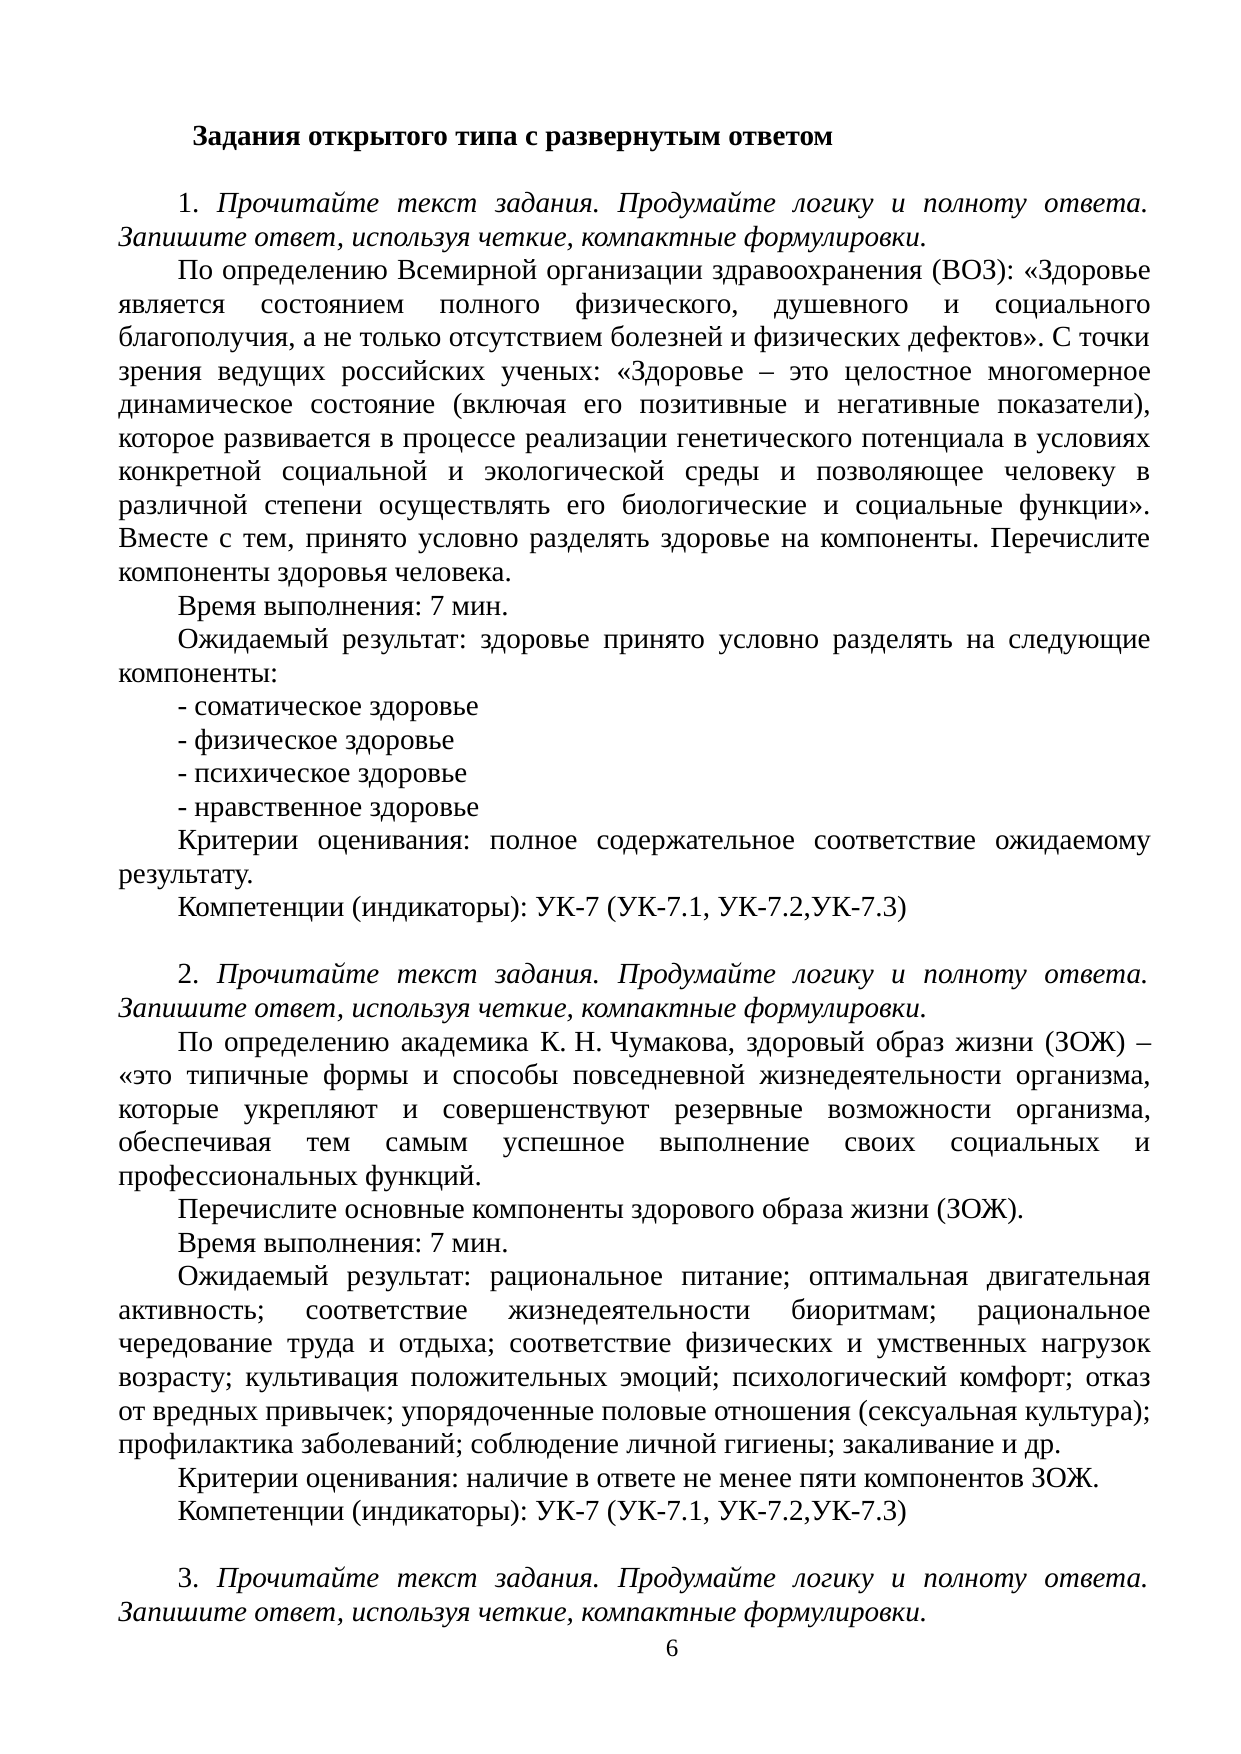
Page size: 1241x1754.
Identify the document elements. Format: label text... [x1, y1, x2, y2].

text 2. Прочитайте текст задания. Продумайте логику и полноту ответа. Запишите ответ, используя четкие, компактные формулировки. [118, 957, 1152, 1024]
text Время выполнения: 7 мин. [118, 1225, 1152, 1258]
text Компетенции (индикаторы): УК-7 (УК-7.1, УК-7.2,УК-7.3) [118, 1493, 1152, 1527]
text - соматическое здоровье [118, 688, 1152, 722]
text 1. Прочитайте текст задания. Продумайте логику и полноту ответа. Запишите ответ, используя четкие, компактные формулировки. [118, 185, 1152, 252]
text Ожидаемый результат: здоровье принято условно разделять на следующие компоненты: [118, 621, 1152, 688]
text По определению академика К. Н. Чумакова, здоровый образ жизни (ЗОЖ) – «это типичные формы и способы повседневной жизнедеятельности организма, которые укрепляют и совершенствуют резервные возможности организма, обеспечивая тем самым успешное выполнение своих социальных и профессиональных функций. [118, 1024, 1152, 1191]
text По определению Всемирной организации здравоохранения (ВОЗ): «Здоровье является состоянием полного физического, душевного и социального благополучия, а не только отсутствием болезней и физических дефектов». С точки зрения ведущих российских ученых: «Здоровье – это целостное многомерное динамическое состояние (включая его позитивные и негативные показатели), которое развивается в процессе реализации генетического потенциала в условиях конкретной социальной и экологической среды и позволяющее человеку в различной степени осуществлять его биологические и социальные функции». Вместе с тем, принято условно разделять здоровье на компоненты. Перечислите компоненты здоровья человека. [118, 252, 1152, 588]
text - нравственное здоровье [118, 789, 1152, 822]
text 3. Прочитайте текст задания. Продумайте логику и полноту ответа. Запишите ответ, используя четкие, компактные формулировки. [118, 1560, 1152, 1627]
text - физическое здоровье [118, 722, 1152, 755]
text Время выполнения: 7 мин. [118, 588, 1152, 621]
text - психическое здоровье [118, 755, 1152, 789]
text Перечислите основные компоненты здорового образа жизни (ЗОЖ). [118, 1191, 1152, 1225]
text Ожидаемый результат: рациональное питание; оптимальная двигательная активность; соответствие жизнедеятельности биоритмам; рациональное чередование труда и отдыха; соответствие физических и умственных нагрузок возрасту; культивация положительных эмоций; психологический комфорт; отказ от вредных привычек; упорядоченные половые отношения (сексуальная культура); профилактика заболеваний; соблюдение личной гигиены; закаливание и др. [118, 1258, 1152, 1460]
text Критерии оценивания: наличие в ответе не менее пяти компонентов ЗОЖ. [118, 1460, 1152, 1493]
text Критерии оценивания: полное содержательное соответствие ожидаемому результату. [118, 822, 1152, 889]
text Компетенции (индикаторы): УК-7 (УК-7.1, УК-7.2,УК-7.3) [118, 889, 1152, 923]
text Задания открытого типа с развернутым ответом [118, 118, 1152, 152]
